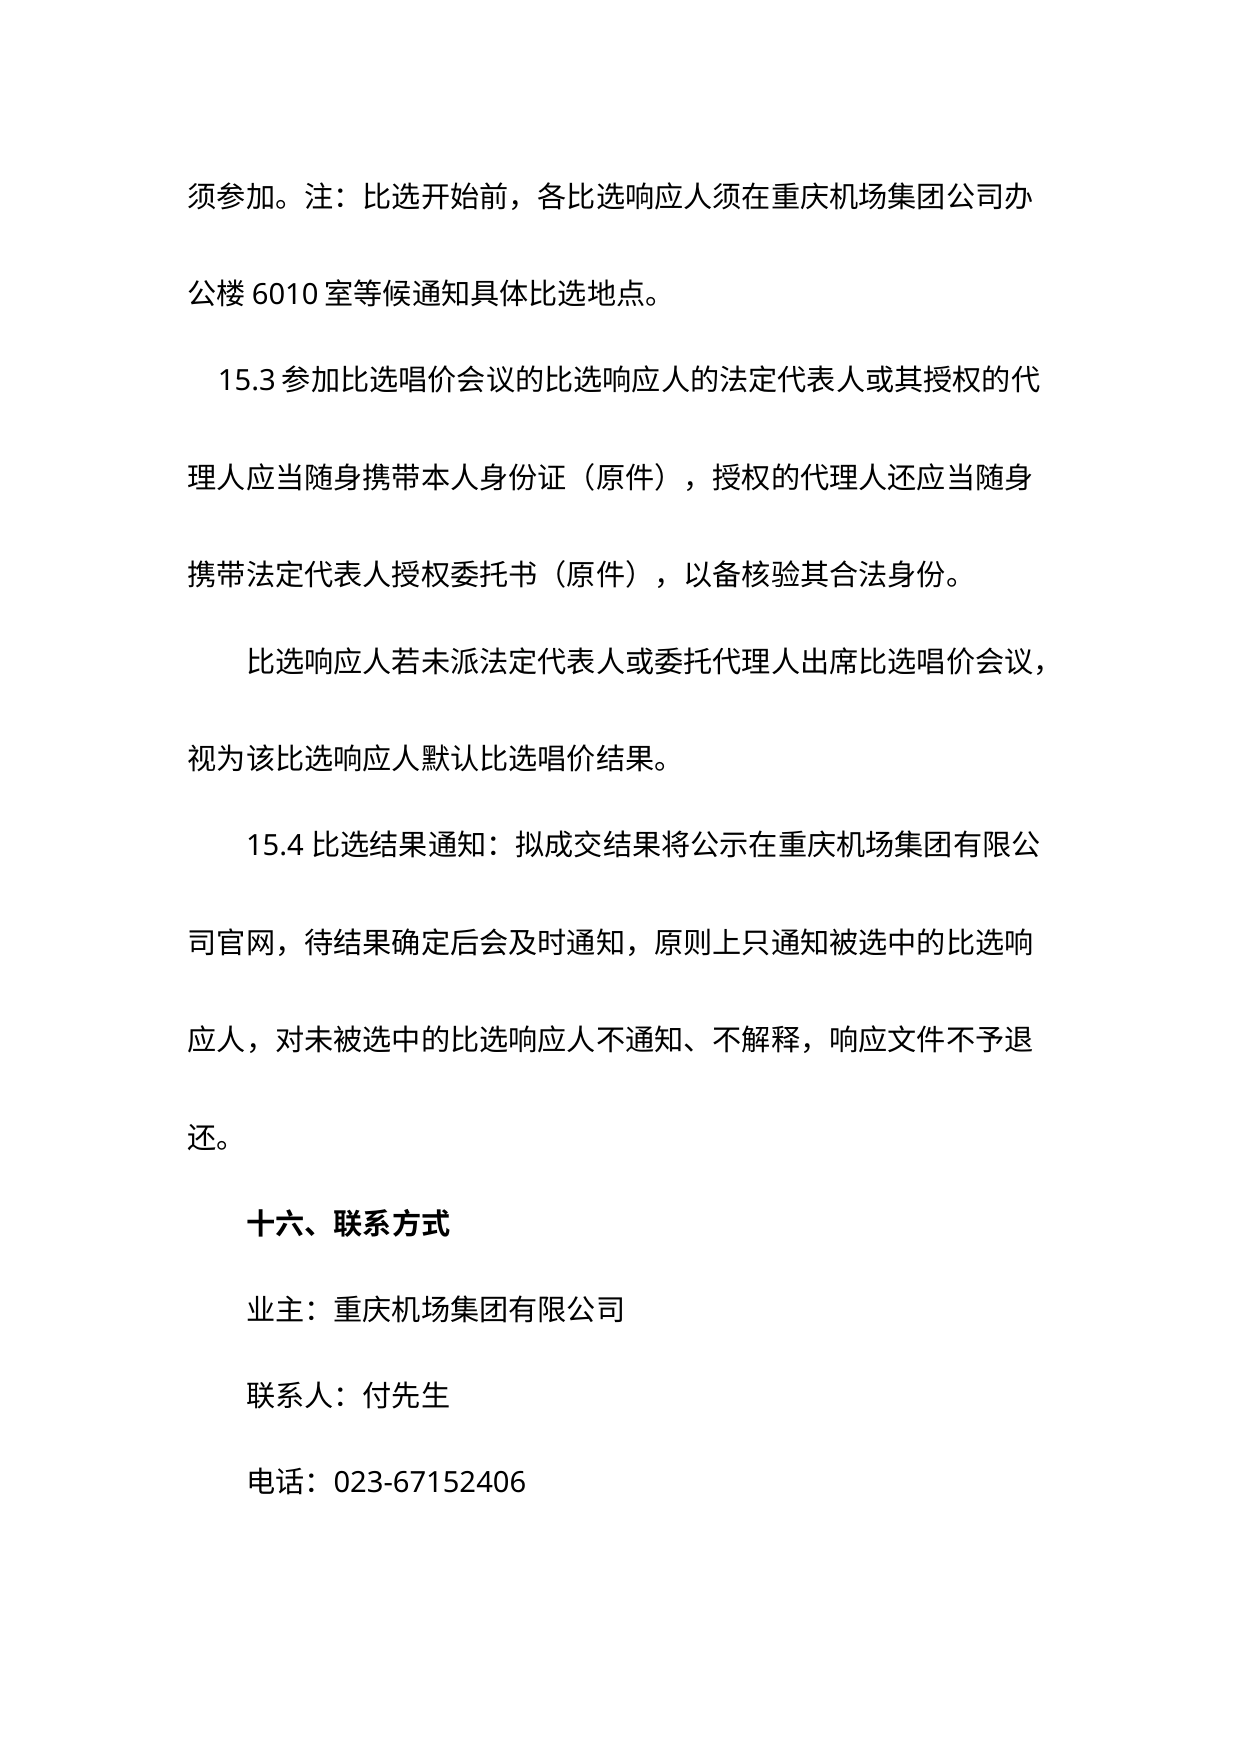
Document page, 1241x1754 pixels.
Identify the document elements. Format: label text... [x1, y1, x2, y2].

list 15.3参加比选唱价会议的比选响应人的法定代表人或其授权的代理人应当随身携带本人身份证（原件），授权的代理人还应当随身携带法定代表人授权委托书（原件），以备核验其合法身份。 [187, 346, 1053, 606]
list 十六、联系方式 [187, 1189, 1053, 1254]
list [187, 162, 1053, 324]
list 15.4 比选结果通知：拟成交结果将公示在重庆机场集团有限公司官网，待结果确定后会及时通知，原则上只通知被选中的比选响应人，对未被选中的比选响应人不通知、不解释，响应文件不予退还。 [187, 810, 1053, 1168]
list 业主：重庆机场集团有限公司 [187, 1275, 1053, 1340]
list 电话：023-67152406 [187, 1447, 1053, 1512]
list 联系人：付先生 [187, 1361, 1053, 1426]
list 比选响应人若未派法定代表人或委托代理人出席比选唱价会议，视为该比选响应人默认比选唱价结果。 [187, 627, 1053, 789]
